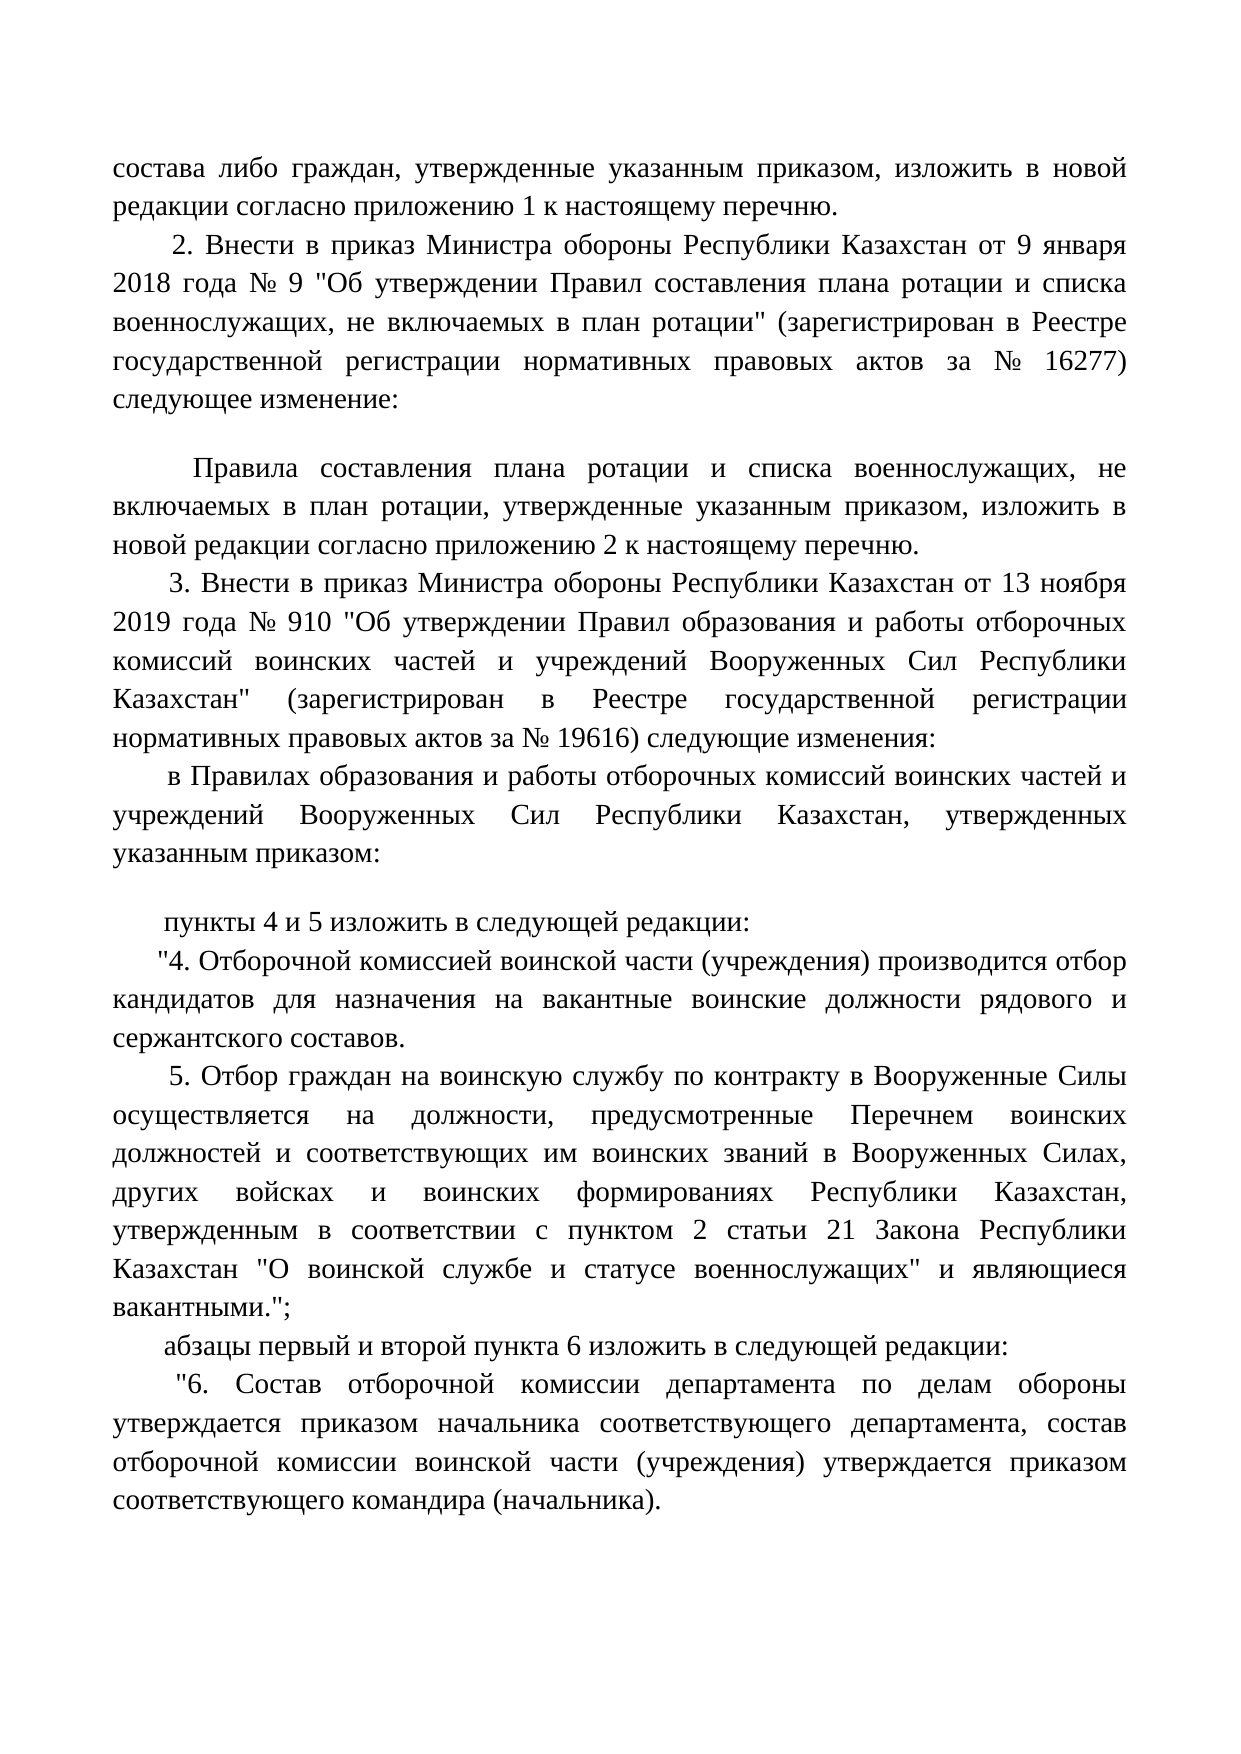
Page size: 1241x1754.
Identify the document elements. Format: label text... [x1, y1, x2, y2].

text "6. Состав отборочной комиссии департамента по делам обороны утверждается приказом начальника соответствующего департамента, состав отборочной комиссии воинской части (учреждения) утверждается приказом соответствующего командира (начальника). [112, 1367, 1128, 1516]
text 5. Отбор граждан на воинскую службу по контракту в Вооруженные Силы осуществляется на должности, предусмотренные Перечнем воинских должностей и соответствующих им воинских званий в Вооруженных Силах, других войсках и воинских формированиях Республики Казахстан, утвержденным в соответствии с пунктом 2 статьи 21 Закона Республики Казахстан "О воинской службе и статусе военнослужащих" и являющиеся вакантными."; [112, 1058, 1128, 1323]
text Правила составления плана ротации и списка военнослужащих, не включаемых в план ротации, утвержденные указанным приказом, изложить в новой редакции согласно приложению 2 к настоящему перечню. [112, 450, 1128, 561]
text "4. Отборочной комиссией воинской части (учреждения) производится отбор кандидатов для назначения на вакантные воинские должности рядового и сержантского составов. [112, 943, 1128, 1053]
text в Правилах образования и работы отборочных комиссий воинских частей и учреждений Вооруженных Сил Республики Казахстан, утвержденных указанным приказом: [112, 758, 1128, 869]
text 3. Внести в приказ Министра обороны Республики Казахстан от 13 ноября 2019 года № 910 "Об утверждении Правил образования и работы отборочных комиссий воинских частей и учреждений Вооруженных Сил Республики Казахстан" (зарегистрирован в Реестре государственной регистрации нормативных правовых актов за № 19616) следующие изменения: [112, 566, 1128, 753]
text пункты 4 и 5 изложить в следующей редакции: [112, 904, 1128, 938]
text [112, 150, 1128, 222]
text абзацы первый и второй пункта 6 изложить в следующей редакции: [112, 1328, 1128, 1362]
text 2. Внести в приказ Министра обороны Республики Казахстан от 9 января 2018 года № 9 "Об утверждении Правил составления плана ротации и списка военнослужащих, не включаемых в план ротации" (зарегистрирован в Реестре государственной регистрации нормативных правовых актов за № 16277) следующее изменение: [112, 227, 1128, 415]
